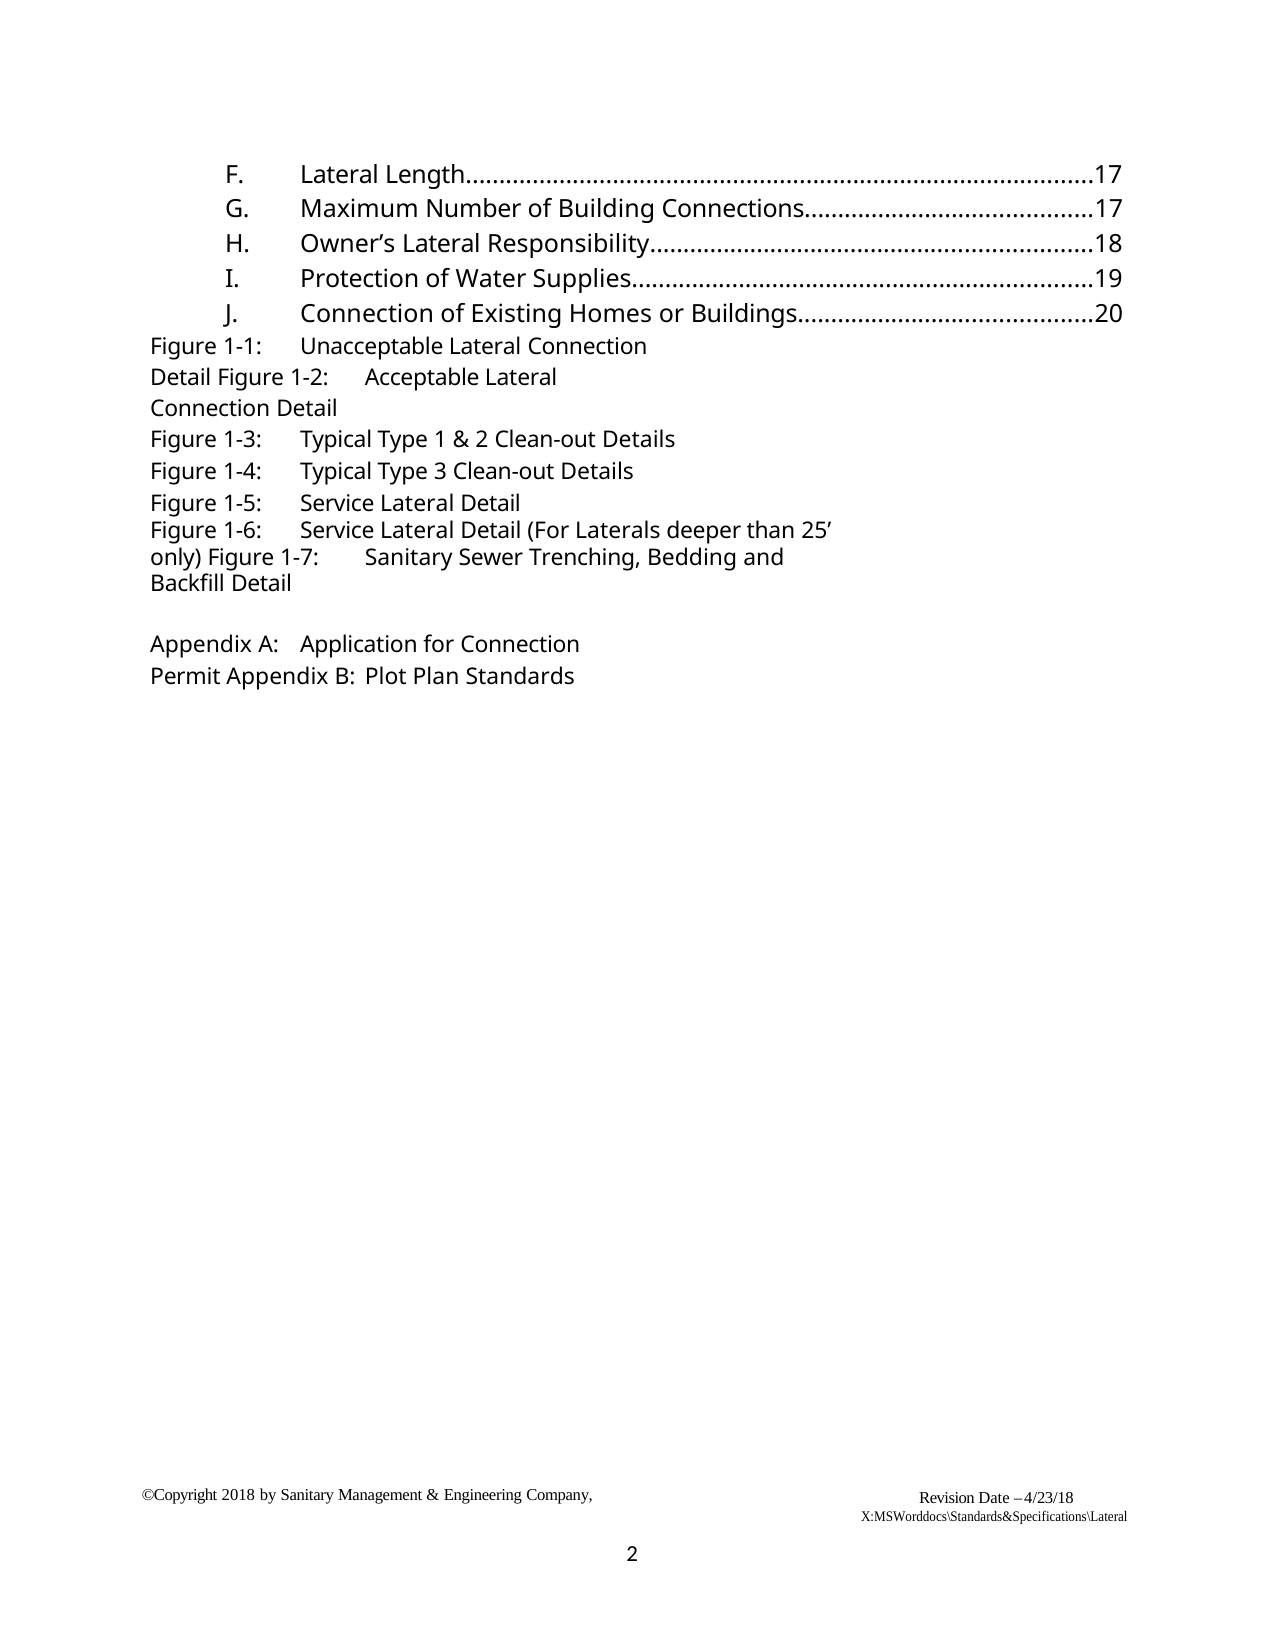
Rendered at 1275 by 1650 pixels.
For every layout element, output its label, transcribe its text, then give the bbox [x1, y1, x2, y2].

text Figure 1-5: Service Lateral Detail [150, 486, 678, 518]
text Figure 1-1: Unacceptable Lateral Connection Detail Figure 1-2: Acceptable Lateral Connection Detail [150, 329, 658, 423]
text Figure 1-6: Service Lateral Detail (For Laterals deeper than 25’ only) Figure 1-7: Sanitary Sewer Trenching, Bedding and Backfill Detail [150, 518, 856, 597]
subtitle Maximum Number of Building Connections 17 [225, 191, 1135, 225]
text Figure 1-3: Typical Type 1 & 2 Clean-out Details Figure 1-4: Typical Type 3 Clean-out Details [150, 423, 678, 486]
subtitle Lateral Length 17 [225, 156, 1135, 190]
text Appendix A: Application for Connection Permit Appendix B: Plot Plan Standards [150, 628, 649, 691]
subtitle Protection of Water Supplies 19 [225, 261, 1135, 295]
subtitle Connection of Existing Homes or Buildings 20 [225, 296, 1135, 329]
subtitle Owner’s Lateral Responsibility 18 [225, 226, 1135, 260]
